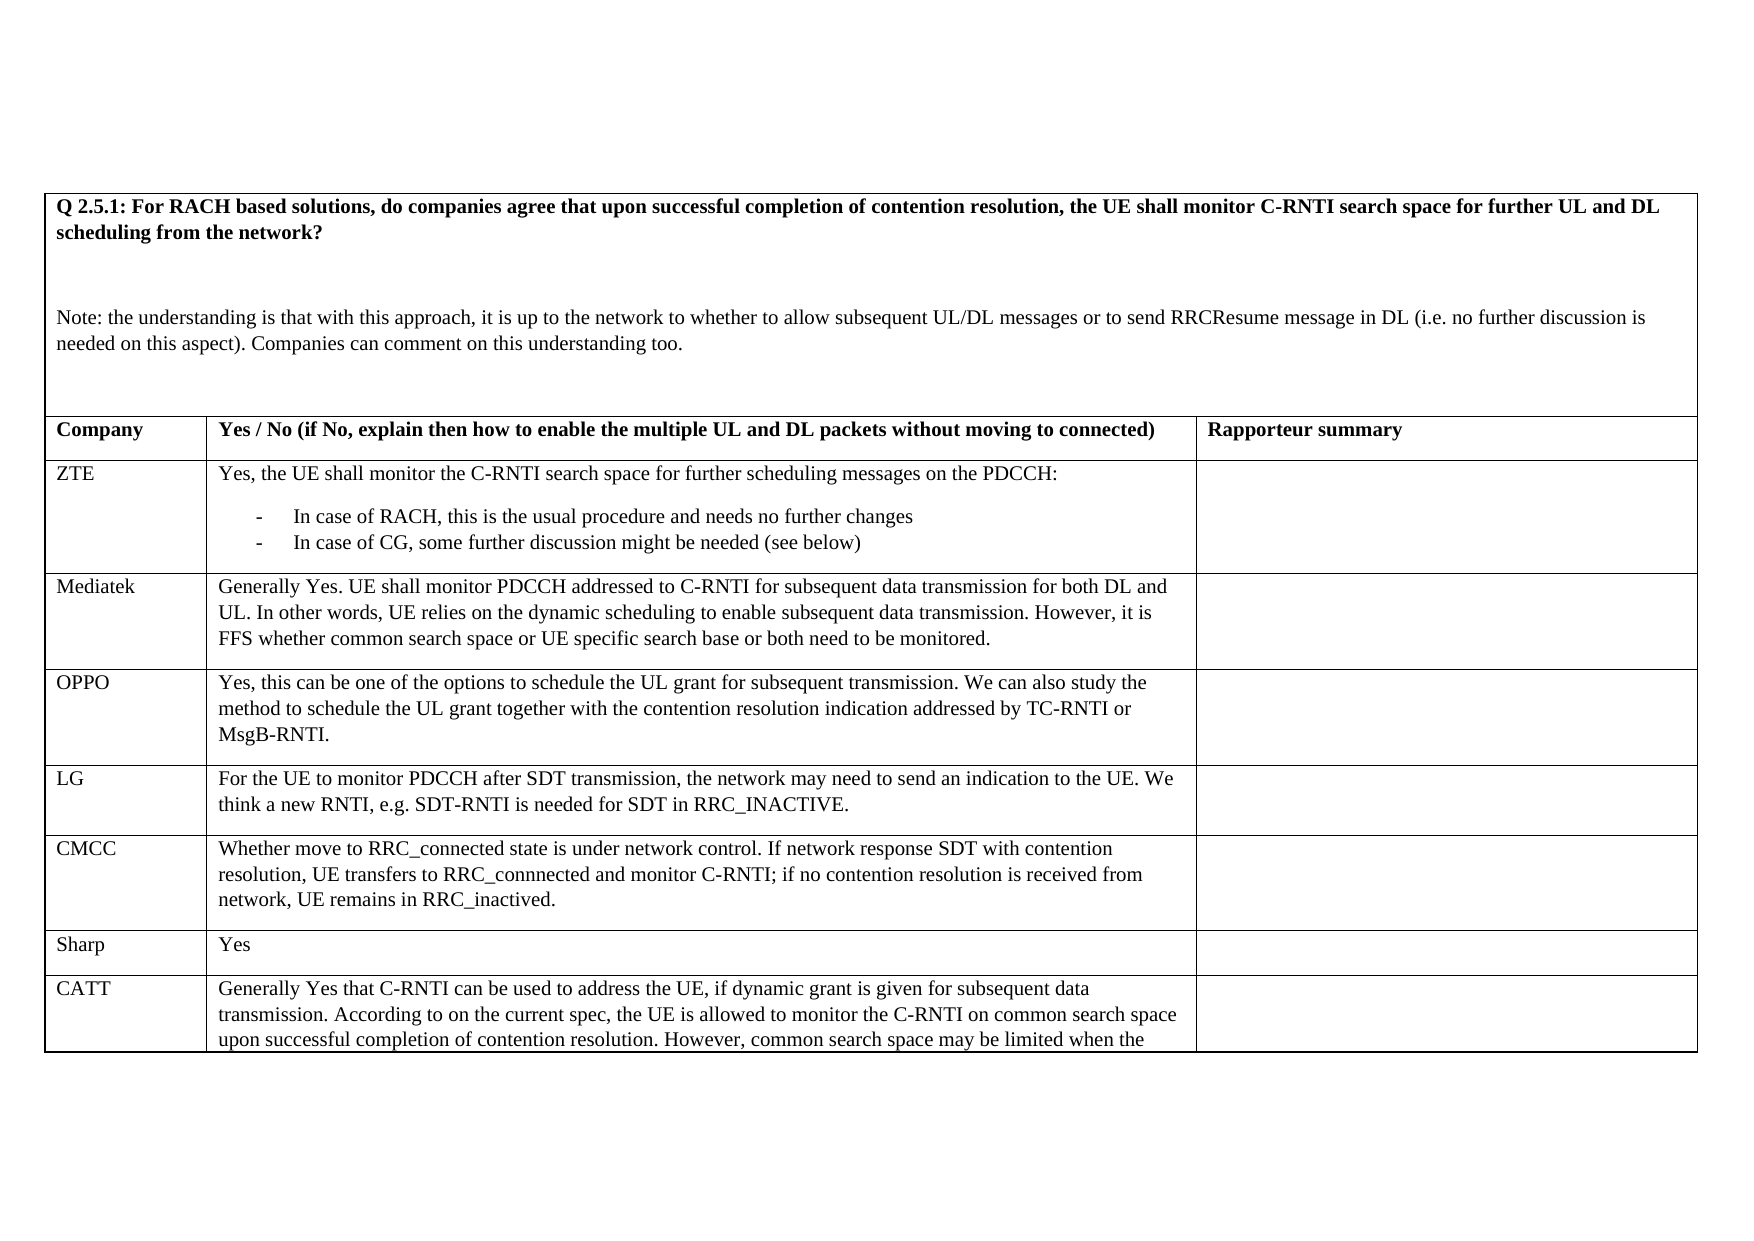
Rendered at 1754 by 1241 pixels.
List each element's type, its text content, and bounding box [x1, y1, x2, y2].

table_cell [1197, 574, 1697, 668]
table_cell [1197, 836, 1697, 930]
table_cell For the UE to monitor PDCCH after SDT transmission, the network may need to send an indication to the UE. We think a new RNTI, e.g. SDT-RNTI is needed for SDT in RRC_INACTIVE. [207, 766, 1196, 834]
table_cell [207, 976, 1196, 1051]
table_cell [1197, 976, 1697, 1051]
table_cell Yes / No (if No, explain then how to enable the multiple UL and DL packets without moving to connected) [207, 417, 1196, 460]
table_cell Mediatek [46, 574, 206, 668]
table_cell OPPO [46, 670, 206, 764]
table_header Q 2.5.1: For RACH based solutions, do companies agree that upon successful completion of contention resolution, the UE shall monitor C-RNTI search space for further UL and DL scheduling from the network? Note: the understanding is that with this approach, it is up to the network to whether to allow subsequent UL/DL messages or to send RRCResume message in DL (i.e. no further discussion is needed on this aspect). Companies can comment on this understanding too. [46, 194, 1697, 416]
table_cell [1197, 766, 1697, 834]
table_cell Rapporteur summary [1197, 417, 1697, 460]
table_cell Yes, this can be one of the options to schedule the UL grant for subsequent transmission. We can also study the method to schedule the UL grant together with the contention resolution indication addressed by TC-RNTI or MsgB-RNTI. [207, 670, 1196, 764]
table_cell Company [46, 417, 206, 460]
table_cell Generally Yes. UE shall monitor PDCCH addressed to C-RNTI for subsequent data transmission for both DL and UL. In other words, UE relies on the dynamic scheduling to enable subsequent data transmission. However, it is FFS whether common search space or UE specific search base or both need to be monitored. [207, 574, 1196, 668]
table_cell [1197, 461, 1697, 573]
table_cell ZTE [46, 461, 206, 573]
table_cell CATT [46, 976, 206, 1051]
table_cell Yes, the UE shall monitor the C-RNTI search space for further scheduling messages on the PDCCH: In case of RACH, this is the usual procedure and needs no further changes In case of CG, some further discussion might be needed (see below) [207, 461, 1196, 573]
table_cell CMCC [46, 836, 206, 930]
table_cell [1197, 931, 1697, 974]
table_cell Yes [207, 931, 1196, 974]
table_cell Sharp [46, 931, 206, 974]
table_cell [1197, 670, 1697, 764]
table_cell Whether move to RRC_connected state is under network control. If network response SDT with contention resolution, UE transfers to RRC_connnected and monitor C-RNTI; if no contention resolution is received from network, UE remains in RRC_inactived. [207, 836, 1196, 930]
table_cell LG [46, 766, 206, 834]
